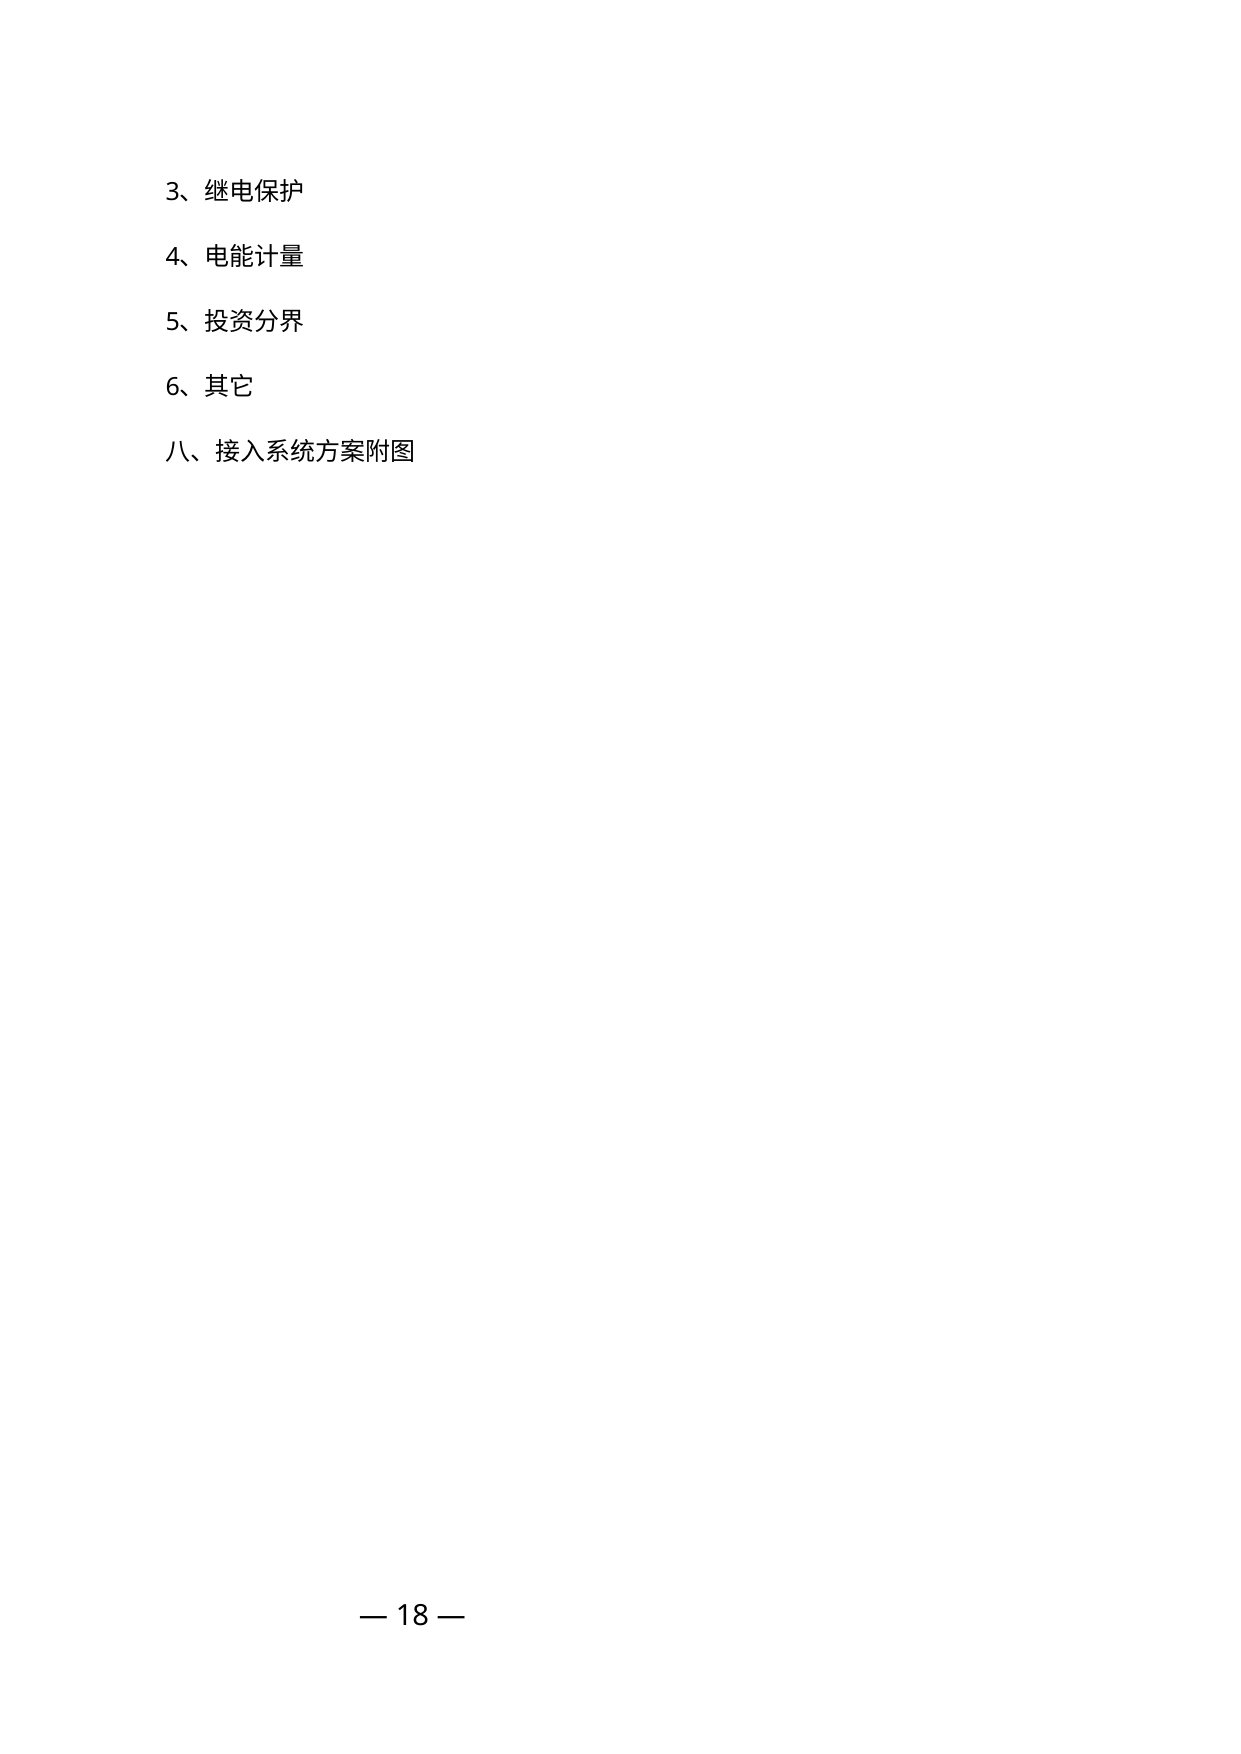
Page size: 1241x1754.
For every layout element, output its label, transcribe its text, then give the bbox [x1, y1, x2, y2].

text 5、投资分界 [165, 287, 1087, 352]
text 4、电能计量 [165, 222, 1087, 287]
text 3、继电保护 [165, 157, 1087, 222]
text 6、其它 [165, 352, 1087, 417]
text 八、接入系统方案附图 [165, 417, 1087, 482]
